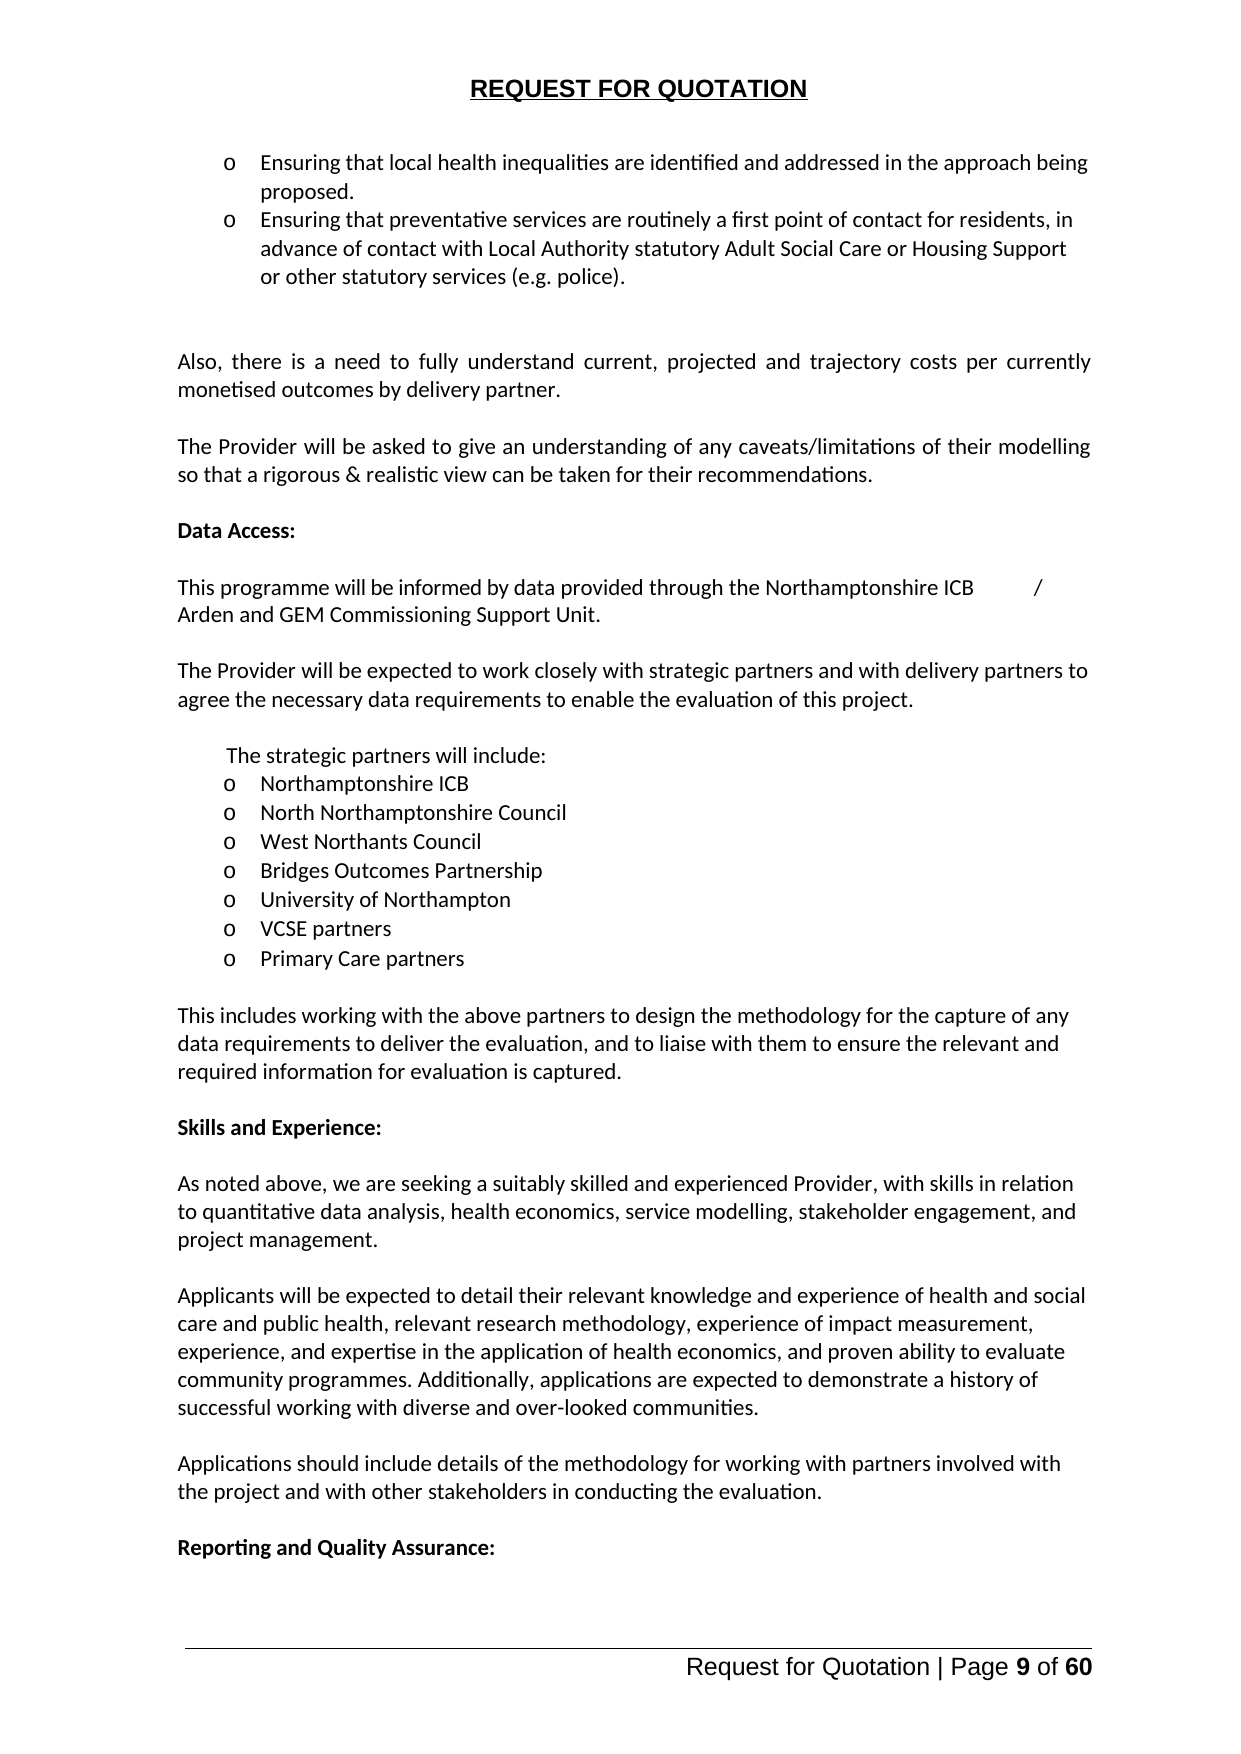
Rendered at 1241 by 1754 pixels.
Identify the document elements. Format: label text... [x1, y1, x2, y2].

list VCSE partners [223, 914, 1092, 944]
text Reporting and Quality Assurance: [177, 1533, 1092, 1561]
text Data Access: [136, 517, 1092, 544]
list Northamptonshire ICB [223, 769, 1092, 798]
text Also, there is a need to fully understand current, projected and trajectory costs per currently monetised outcomes by delivery partner. [177, 347, 1092, 403]
text The Provider will be asked to give an understanding of any caveats/limitations of their modelling so that a rigorous & realistic view can be taken for their recommendations. [177, 432, 1092, 488]
list Bridges Outcomes Partnership [223, 856, 1092, 885]
text Applications should include details of the methodology for working with partners involved with the project and with other stakeholders in conducting the evaluation. [177, 1449, 1092, 1505]
list Ensuring that preventative services are routinely a first point of contact for residents, in advance of contact with Local Authority statutory Adult Social Care or Housing Support or other statutory services (e.g. police). [223, 205, 1092, 290]
text Skills and Experience: [177, 1113, 1092, 1141]
list Primary Care partners [223, 944, 1092, 973]
list Ensuring that local health inequalities are identified and addressed in the approach being proposed. [223, 148, 1092, 205]
text The Provider will be expected to work closely with strategic partners and with delivery partners to agree the necessary data requirements to enable the evaluation of this project. [136, 657, 1092, 713]
list University of Northampton [223, 885, 1092, 914]
text As noted above, we are seeking a suitably skilled and experienced Provider, with skills in relation to quantitative data analysis, health economics, service modelling, stakeholder engagement, and project management. [177, 1169, 1092, 1253]
list West Northants Council [223, 827, 1092, 856]
text Applicants will be expected to detail their relevant knowledge and experience of health and social care and public health, relevant research methodology, experience of impact measurement, experience, and expertise in the application of health economics, and proven ability to evaluate community programmes. Additionally, applications are expected to demonstrate a history of successful working with diverse and over-looked communities. [177, 1281, 1092, 1421]
list North Northamptonshire Council [223, 798, 1092, 827]
text The strategic partners will include: [185, 741, 1092, 769]
text This includes working with the above partners to design the methodology for the capture of any data requirements to deliver the evaluation, and to liaise with them to ensure the relevant and required information for evaluation is captured. [177, 1001, 1092, 1085]
text This programme will be informed by data provided through the Northamptonshire ICB / Arden and GEM Commissioning Support Unit. [177, 573, 1092, 629]
